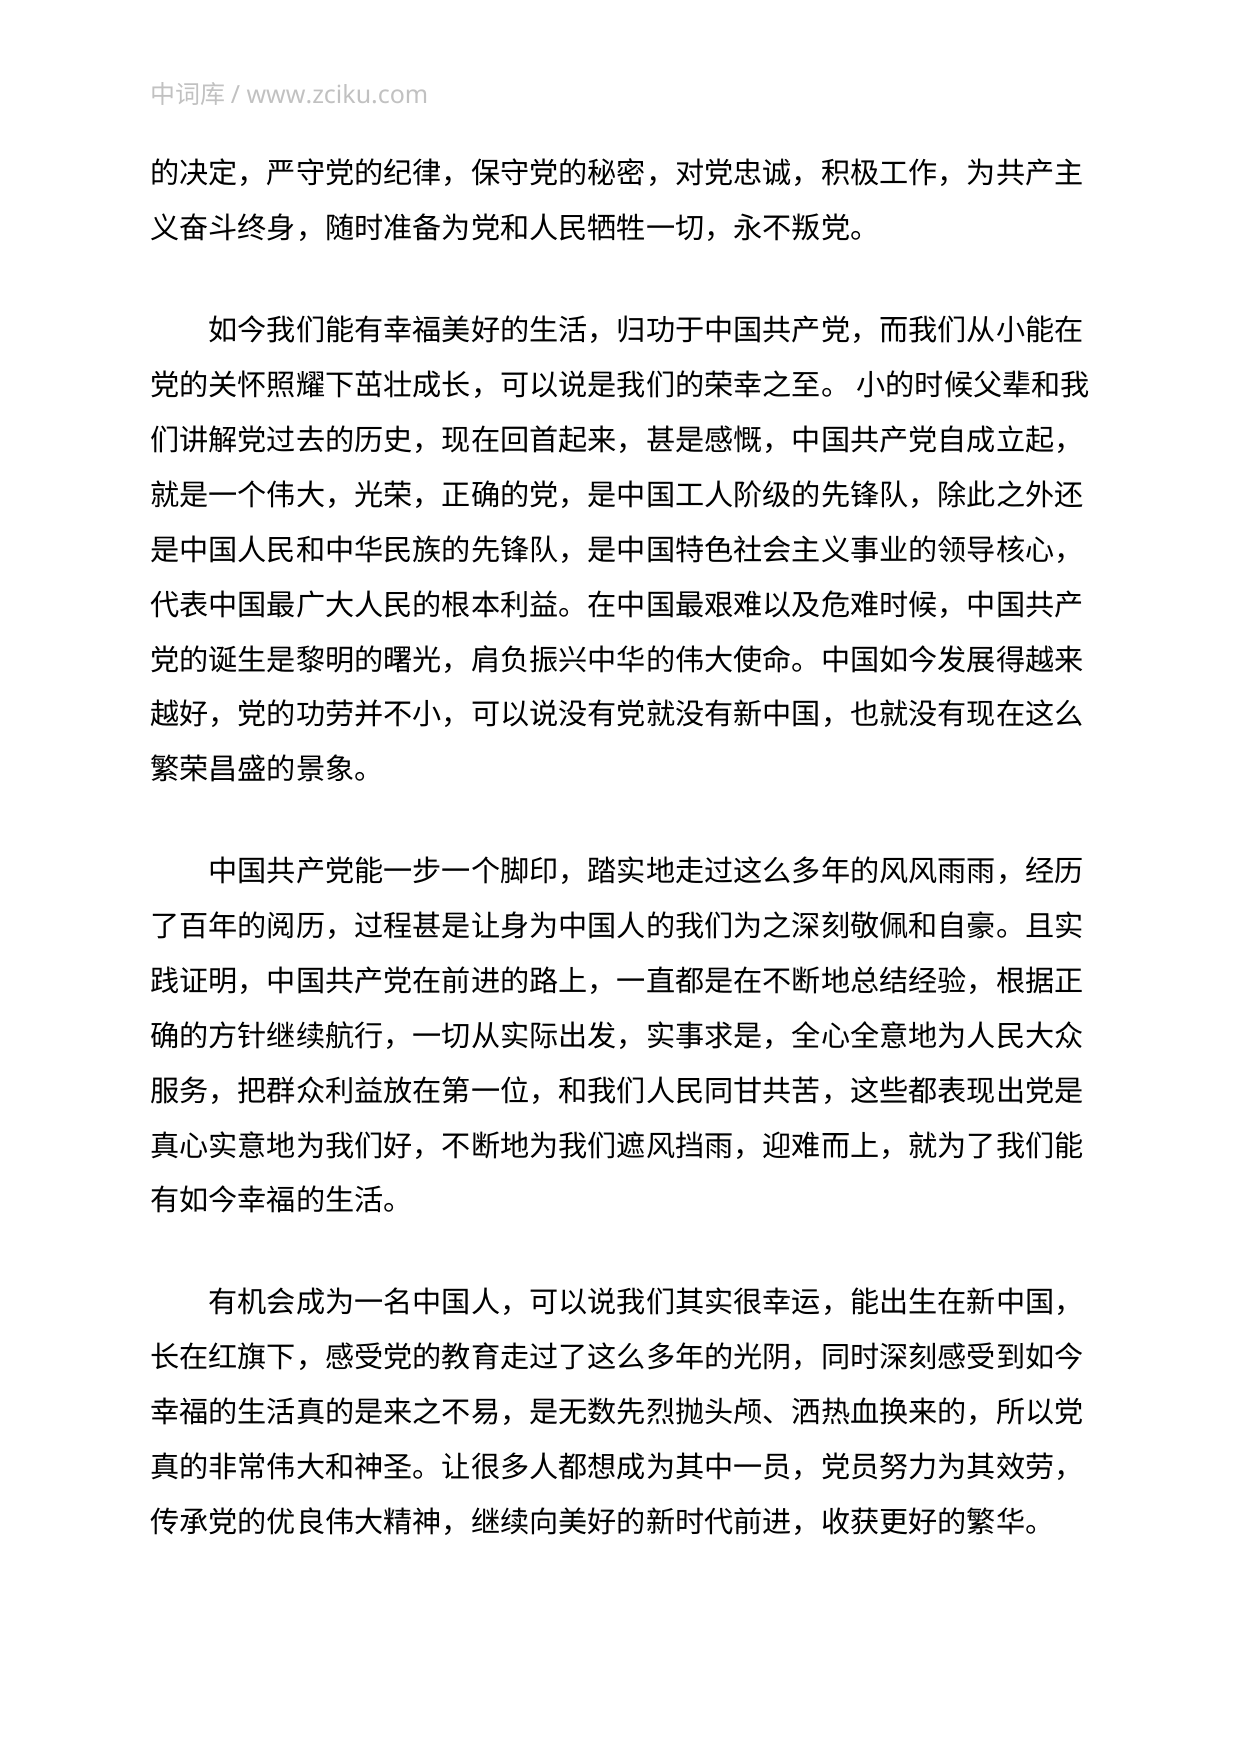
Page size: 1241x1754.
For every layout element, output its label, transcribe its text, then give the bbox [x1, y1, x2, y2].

text 中国共产党能一步一个脚印，踏实地走过这么多年的风风雨雨，经历了百年的阅历，过程甚是让身为中国人的我们为之深刻敬佩和自豪。且实践证明，中国共产党在前进的路上，一直都是在不断地总结经验，根据正确的方针继续航行，一切从实际出发，实事求是，全心全意地为人民大众服务，把群众利益放在第一位，和我们人民同甘共苦，这些都表现出党是真心实意地为我们好，不断地为我们遮风挡雨，迎难而上，就为了我们能有如今幸福的生活。 [150, 848, 1090, 1219]
text 有机会成为一名中国人，可以说我们其实很幸运，能出生在新中国，长在红旗下，感受党的教育走过了这么多年的光阴，同时深刻感受到如今幸福的生活真的是来之不易，是无数先烈抛头颅、洒热血换来的，所以党真的非常伟大和神圣。让很多人都想成为其中一员，党员努力为其效劳，传承党的优良伟大精神，继续向美好的新时代前进，收获更好的繁华。 [150, 1279, 1090, 1541]
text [150, 150, 1090, 247]
text 如今我们能有幸福美好的生活，归功于中国共产党，而我们从小能在党的关怀照耀下茁壮成长，可以说是我们的荣幸之至。 小的时候父辈和我们讲解党过去的历史，现在回首起来，甚是感慨，中国共产党自成立起，就是一个伟大，光荣，正确的党，是中国工人阶级的先锋队，除此之外还是中国人民和中华民族的先锋队，是中国特色社会主义事业的领导核心，代表中国最广大人民的根本利益。在中国最艰难以及危难时候，中国共产党的诞生是黎明的曙光，肩负振兴中华的伟大使命。中国如今发展得越来越好，党的功劳并不小，可以说没有党就没有新中国，也就没有现在这么繁荣昌盛的景象。 [150, 307, 1090, 788]
